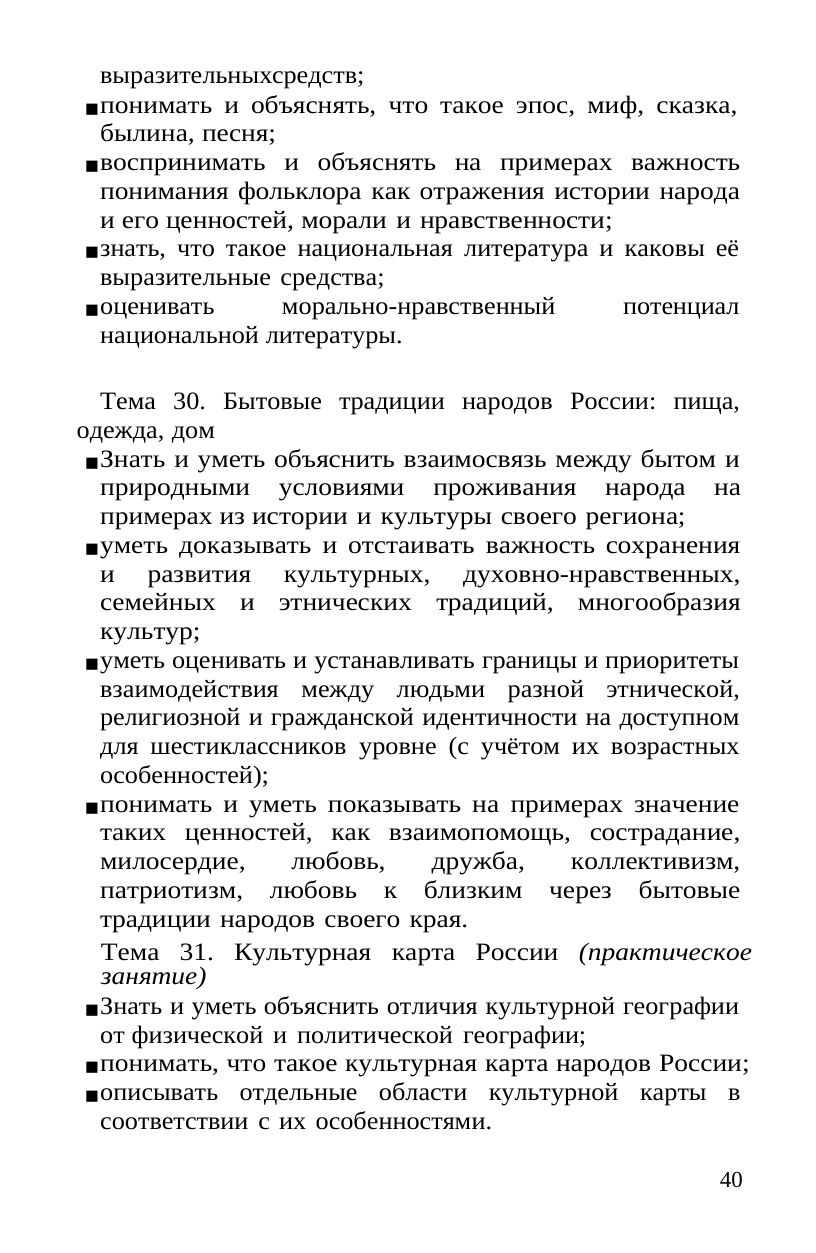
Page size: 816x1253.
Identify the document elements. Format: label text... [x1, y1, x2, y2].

list Знать и уметь объяснить отличия культурной географии от физической и политической географии; [85, 991, 740, 1048]
list понимать и уметь показывать на примерах значение таких ценностей, как взаимопомощь, сострадание, милосердие, любовь, дружба, коллективизм, патриотизм, любовь к близким через бытовые традиции народов своего края. [85, 789, 740, 932]
list уметь доказывать и отстаивать важность сохранения и развития культурных, духовно-нравственных, семейных и этнических традиций, многообразия культур; [85, 530, 740, 645]
list понимать, что такое культурная карта народов России; [85, 1048, 763, 1077]
list уметь оценивать и устанавливать границы и приоритеты взаимодействия между людьми разной этнической, религиозной и гражданской идентичности на доступном для шестиклассников уровне (с учётом их возрастных особенностей); [85, 645, 740, 789]
list Знать и уметь объяснить взаимосвязь между бытом и природными условиями проживания народа на примерах из истории и культуры своего региона; [85, 444, 741, 530]
text Тема 31. Культурная карта России (практическое занятие) [101, 941, 752, 990]
list знать, что такое национальная литература и каковы её выразительные средства; [85, 233, 740, 291]
list воспринимать и объяснять на примерах важность понимания фольклора как отражения истории народа и его ценностей, морали и нравственности; [85, 147, 740, 233]
list описывать отдельные области культурной карты в соответствии с их особенностями. [85, 1077, 740, 1134]
text выразительныхсредств; [100, 61, 763, 89]
list оценивать морально-нравственный потенциал национальной литературы. [85, 291, 740, 348]
text Тема 30. Бытовые традиции народов России: пища, одежда, дом [76, 386, 740, 444]
list понимать и объяснять, что такое эпос, миф, сказка, былина, песня; [85, 90, 738, 147]
